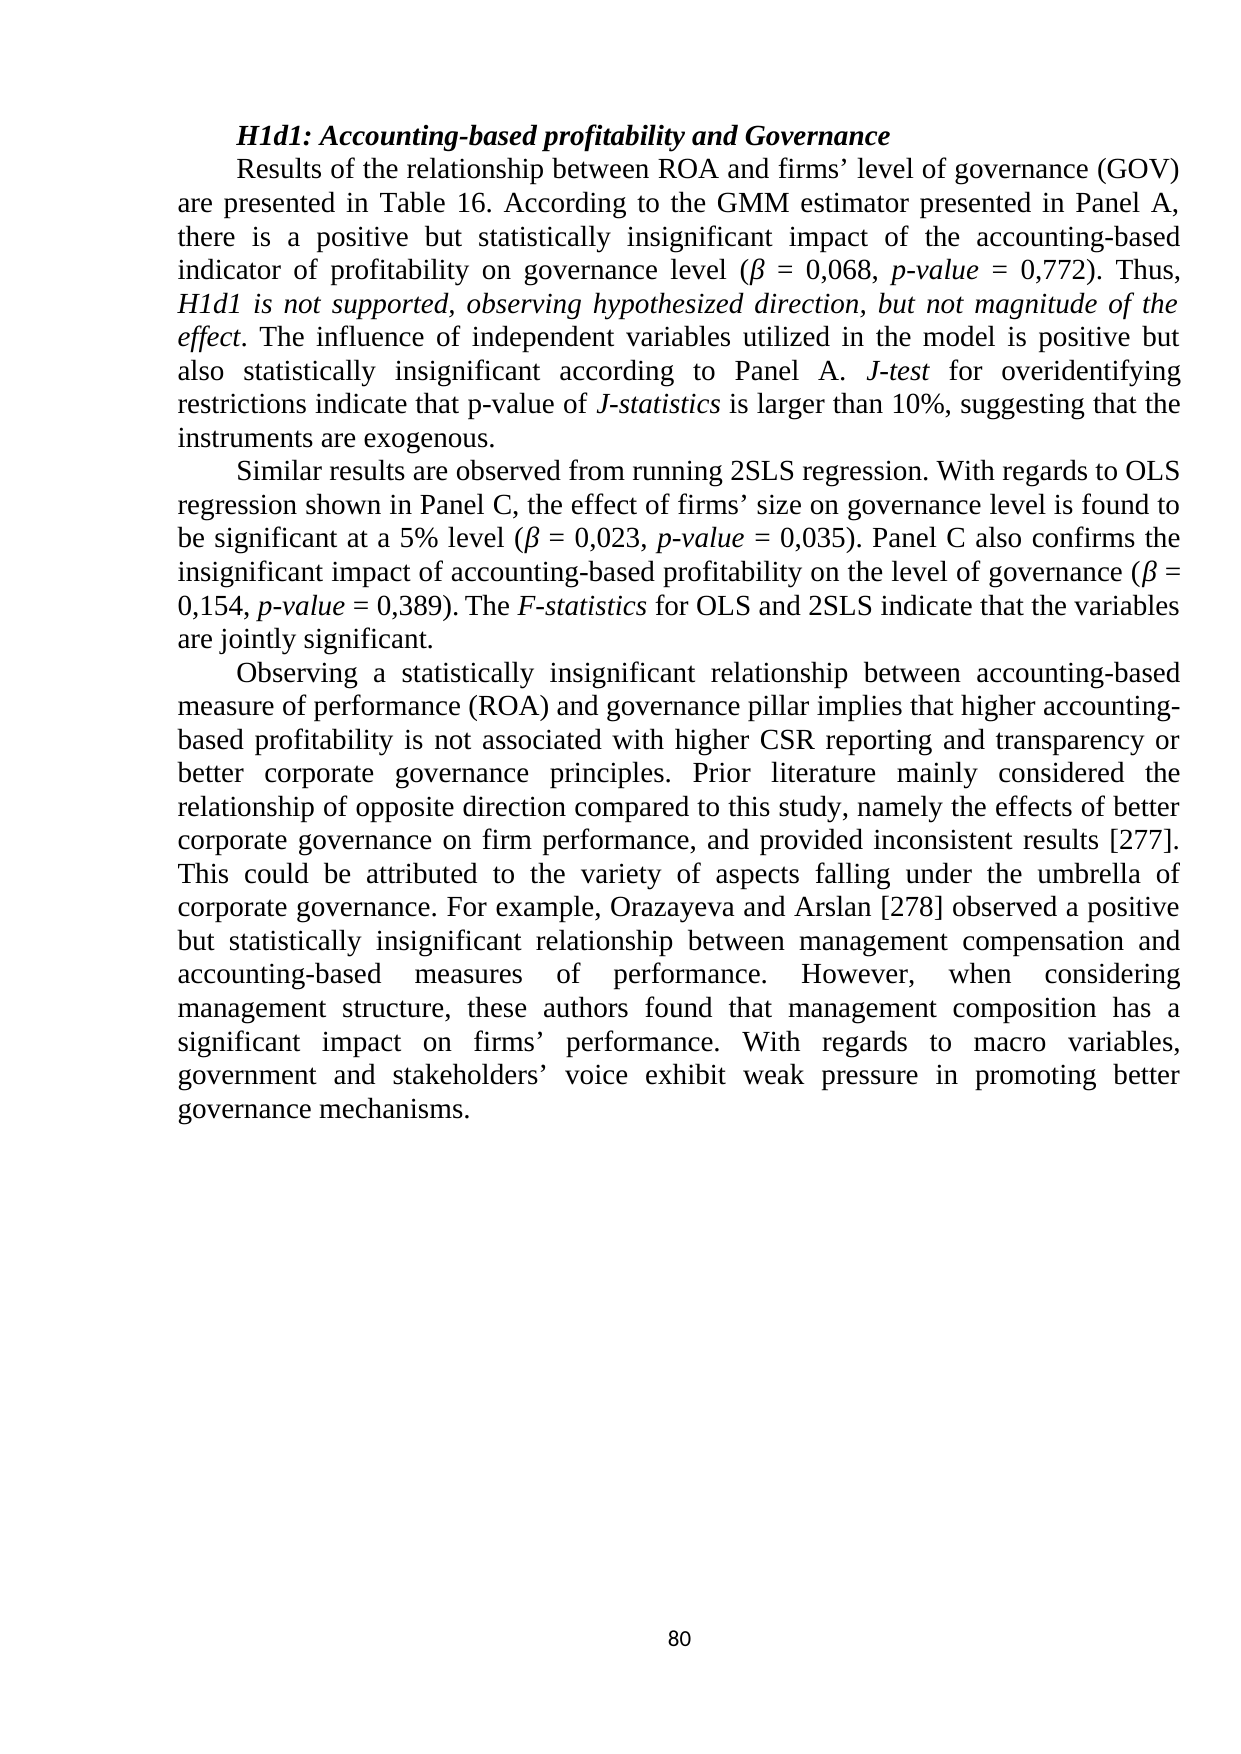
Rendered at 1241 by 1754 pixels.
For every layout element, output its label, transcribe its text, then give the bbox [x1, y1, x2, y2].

text Similar results are observed from running 2SLS regression. With regards to OLS regression shown in Panel C, the effect of firms’ size on governance level is found to be significant at a 5% level (β = 0,023, p-value = 0,035). Panel C also confirms the insignificant impact of accounting-based profitability on the level of governance (β = 0,154, p-value = 0,389). The F-statistics for OLS and 2SLS indicate that the variables are jointly significant. [177, 453, 1181, 655]
text H1d1: Accounting-based profitability and Governance [177, 118, 1181, 152]
text Observing a statistically insignificant relationship between accounting-based measure of performance (ROA) and governance pillar implies that higher accounting-based profitability is not associated with higher CSR reporting and transparency or better corporate governance principles. Prior literature mainly considered the relationship of opposite direction compared to this study, namely the effects of better corporate governance on firm performance, and provided inconsistent results [277]. This could be attributed to the variety of aspects falling under the umbrella of corporate governance. For example, Orazayeva and Arslan [278] observed a positive but statistically insignificant relationship between management compensation and accounting-based measures of performance. However, when considering management structure, these authors found that management composition has a significant impact on firms’ performance. With regards to macro variables, government and stakeholders’ voice exhibit weak pressure in promoting better governance mechanisms. [177, 655, 1181, 1124]
text Results of the relationship between ROA and firms’ level of governance (GOV) are presented in Table 16. According to the GMM estimator presented in Panel A, there is a positive but statistically insignificant impact of the accounting-based indicator of profitability on governance level (β = 0,068, p-value = 0,772). Thus, H1d1 is not supported, observing hypothesized direction, but not magnitude of the effect. The influence of independent variables utilized in the model is positive but also statistically insignificant according to Panel A. J-test for overidentifying restrictions indicate that p-value of J-statistics is larger than 10%, suggesting that the instruments are exogenous. [177, 152, 1181, 453]
